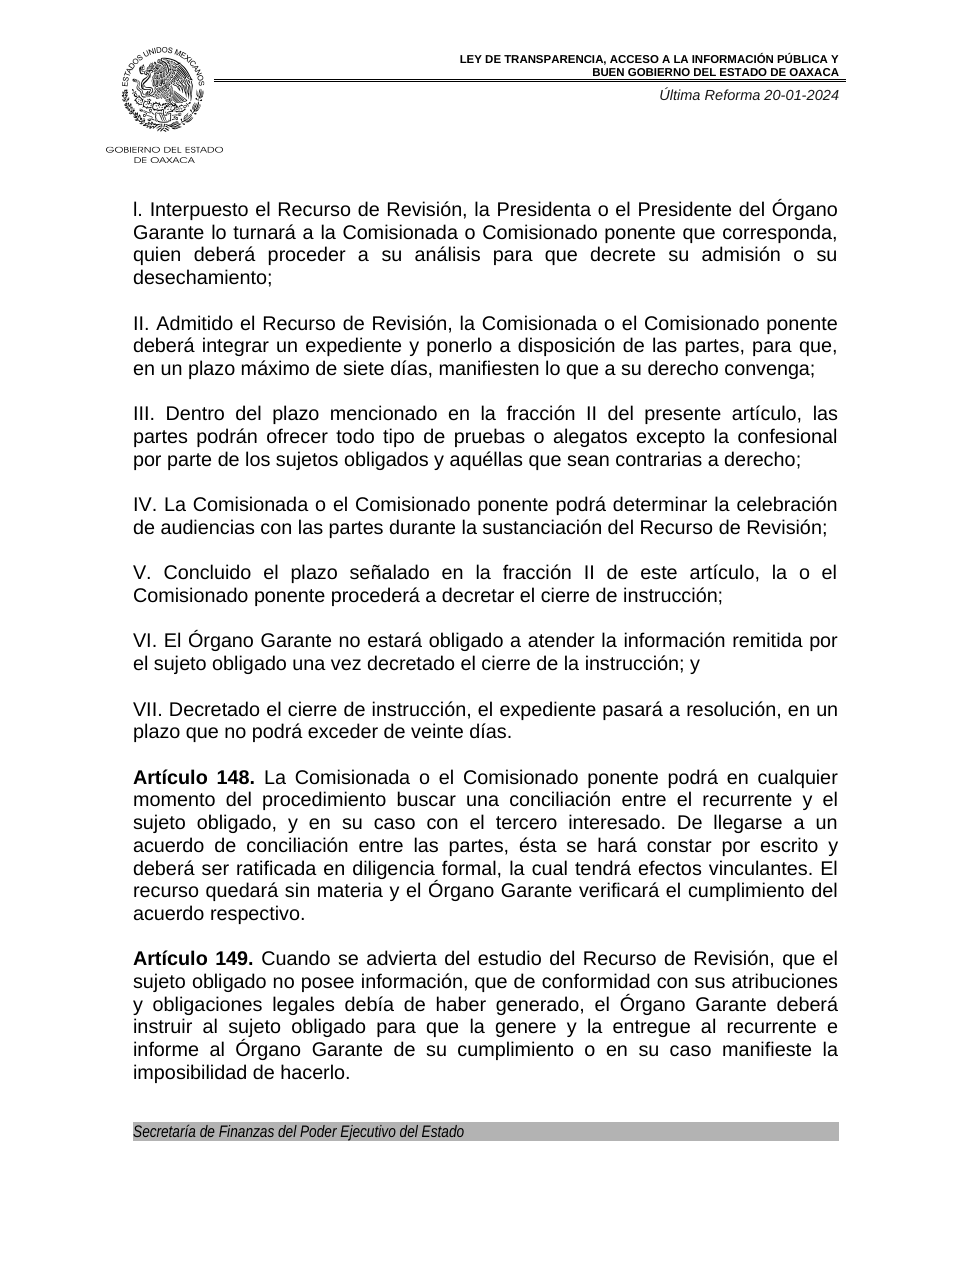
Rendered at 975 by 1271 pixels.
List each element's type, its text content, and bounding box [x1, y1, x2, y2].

text V. Concluido el plazo señalado en la fracción II de este artículo, la o el Comisionado ponente procederá a decretar el cierre de instrucción; [133, 561, 839, 607]
text III. Dentro del plazo mencionado en la fracción II del presente artículo, las partes podrán ofrecer todo tipo de pruebas o alegatos excepto la confesional por parte de los sujetos obligados y aquéllas que sean contrarias a derecho; [133, 402, 839, 470]
text Artículo 148. La Comisionada o el Comisionado ponente podrá en cualquier momento del procedimiento buscar una conciliación entre el recurrente y el sujeto obligado, y en su caso con el tercero interesado. De llegarse a un acuerdo de conciliación entre las partes, ésta se hará constar por escrito y deberá ser ratificada en diligencia formal, la cual tendrá efectos vinculantes. El recurso quedará sin materia y el Órgano Garante verificará el cumplimiento del acuerdo respectivo. [133, 766, 839, 924]
text IV. La Comisionada o el Comisionado ponente podrá determinar la celebración de audiencias con las partes durante la sustanciación del Recurso de Revisión; [133, 493, 839, 538]
text l. Interpuesto el Recurso de Revisión, la Presidenta o el Presidente del Órgano Garante lo turnará a la Comisionada o Comisionado ponente que corresponda, quien deberá proceder a su análisis para que decrete su admisión o su desechamiento; [133, 198, 839, 289]
picture [103, 44, 226, 166]
text VI. El Órgano Garante no estará obligado a atender la información remitida por el sujeto obligado una vez decretado el cierre de la instrucción; y [133, 629, 839, 675]
text II. Admitido el Recurso de Revisión, la Comisionada o el Comisionado ponente deberá integrar un expediente y ponerlo a disposición de las partes, para que, en un plazo máximo de siete días, manifiesten lo que a su derecho convenga; [133, 311, 839, 379]
text VII. Decretado el cierre de instrucción, el expediente pasará a resolución, en un plazo que no podrá exceder de veinte días. [133, 697, 839, 743]
text Artículo 149. Cuando se advierta del estudio del Recurso de Revisión, que el sujeto obligado no posee información, que de conformidad con sus atribuciones y obligaciones legales debía de haber generado, el Órgano Garante deberá instruir al sujeto obligado para que la genere y la entregue al recurrente e informe al Órgano Garante de su cumplimiento o en su caso manifieste la imposibilidad de hacerlo. [133, 947, 839, 1083]
